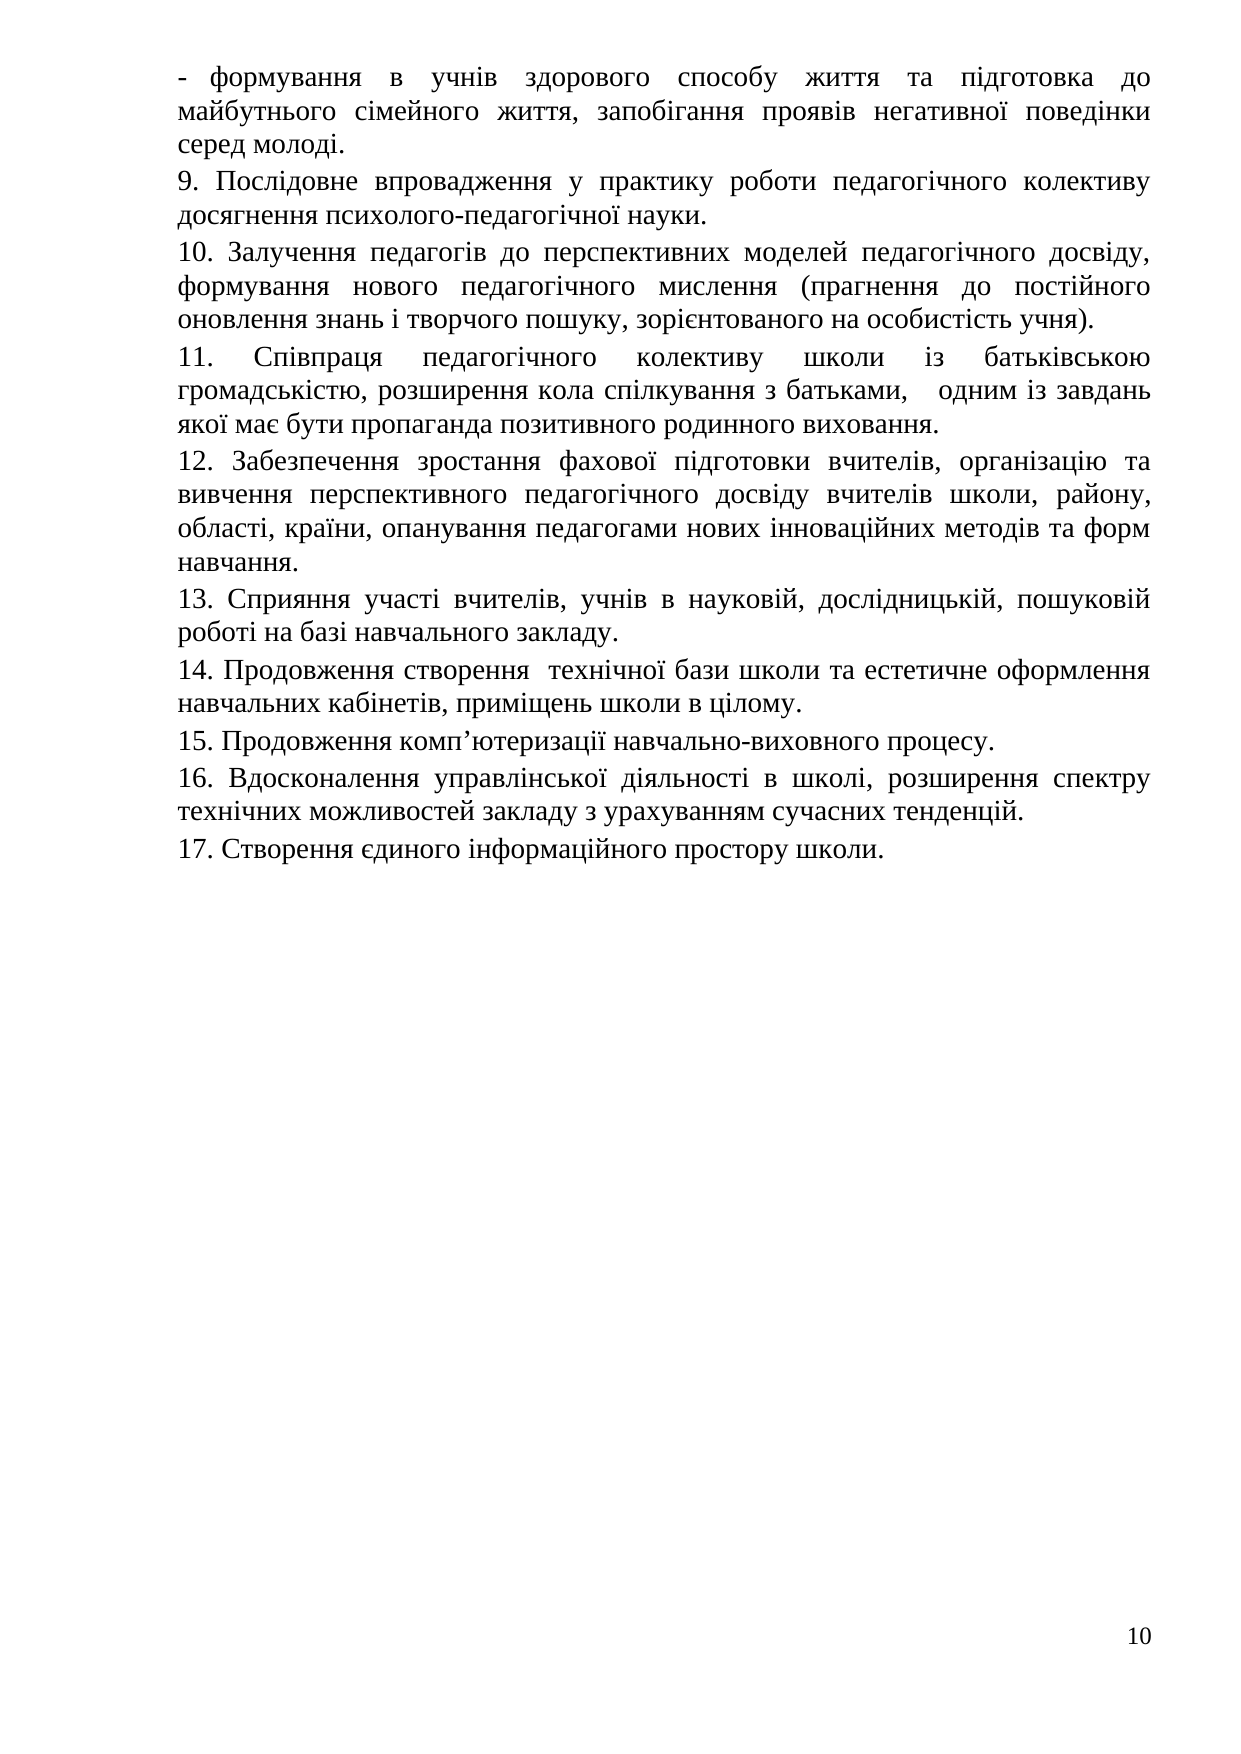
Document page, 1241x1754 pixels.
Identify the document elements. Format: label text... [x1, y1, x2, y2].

text 11. Співпраця педагогічного колективу школи із батьківською громадськістю, розширення кола спілкування з батьками, одним із завдань якої має бути пропаганда позитивного родинного виховання. [177, 339, 1151, 439]
text 9. Послідовне впровадження у практику роботи педагогічного колективу досягнення психолого-педагогічної науки. [177, 163, 1151, 231]
text 13. Сприяння участі вчителів, учнів в науковій, дослідницькій, пошуковій роботі на базі навчального закладу. [177, 581, 1151, 648]
text 17. Створення єдиного інформаційного простору школи. [177, 831, 1151, 864]
text -формування в учнів здорового способу життя та підготовка до майбутнього сімейного життя, запобігання проявів негативної поведінки серед молоді. [177, 59, 1151, 160]
text 12. Забезпечення зростання фахової підготовки вчителів, організацію та вивчення перспективного педагогічного досвіду вчителів школи, району, області, країни, опанування педагогами нових інноваційних методів та форм навчання. [177, 443, 1151, 577]
text 14. Продовження створення технічної бази школи та естетичне оформлення навчальних кабінетів, приміщень школи в цілому. [177, 652, 1151, 719]
text 10. Залучення педагогів до перспективних моделей педагогічного досвіду, формування нового педагогічного мислення (прагнення до постійного оновлення знань і творчого пошуку, зорієнтованого на особистість учня). [177, 234, 1151, 335]
text 15. Продовження комп’ютеризації навчально-виховного процесу. [177, 723, 1151, 756]
text 16. Вдосконалення управлінської діяльності в школі, розширення спектру технічних можливостей закладу з урахуванням сучасних тенденцій. [177, 760, 1151, 827]
